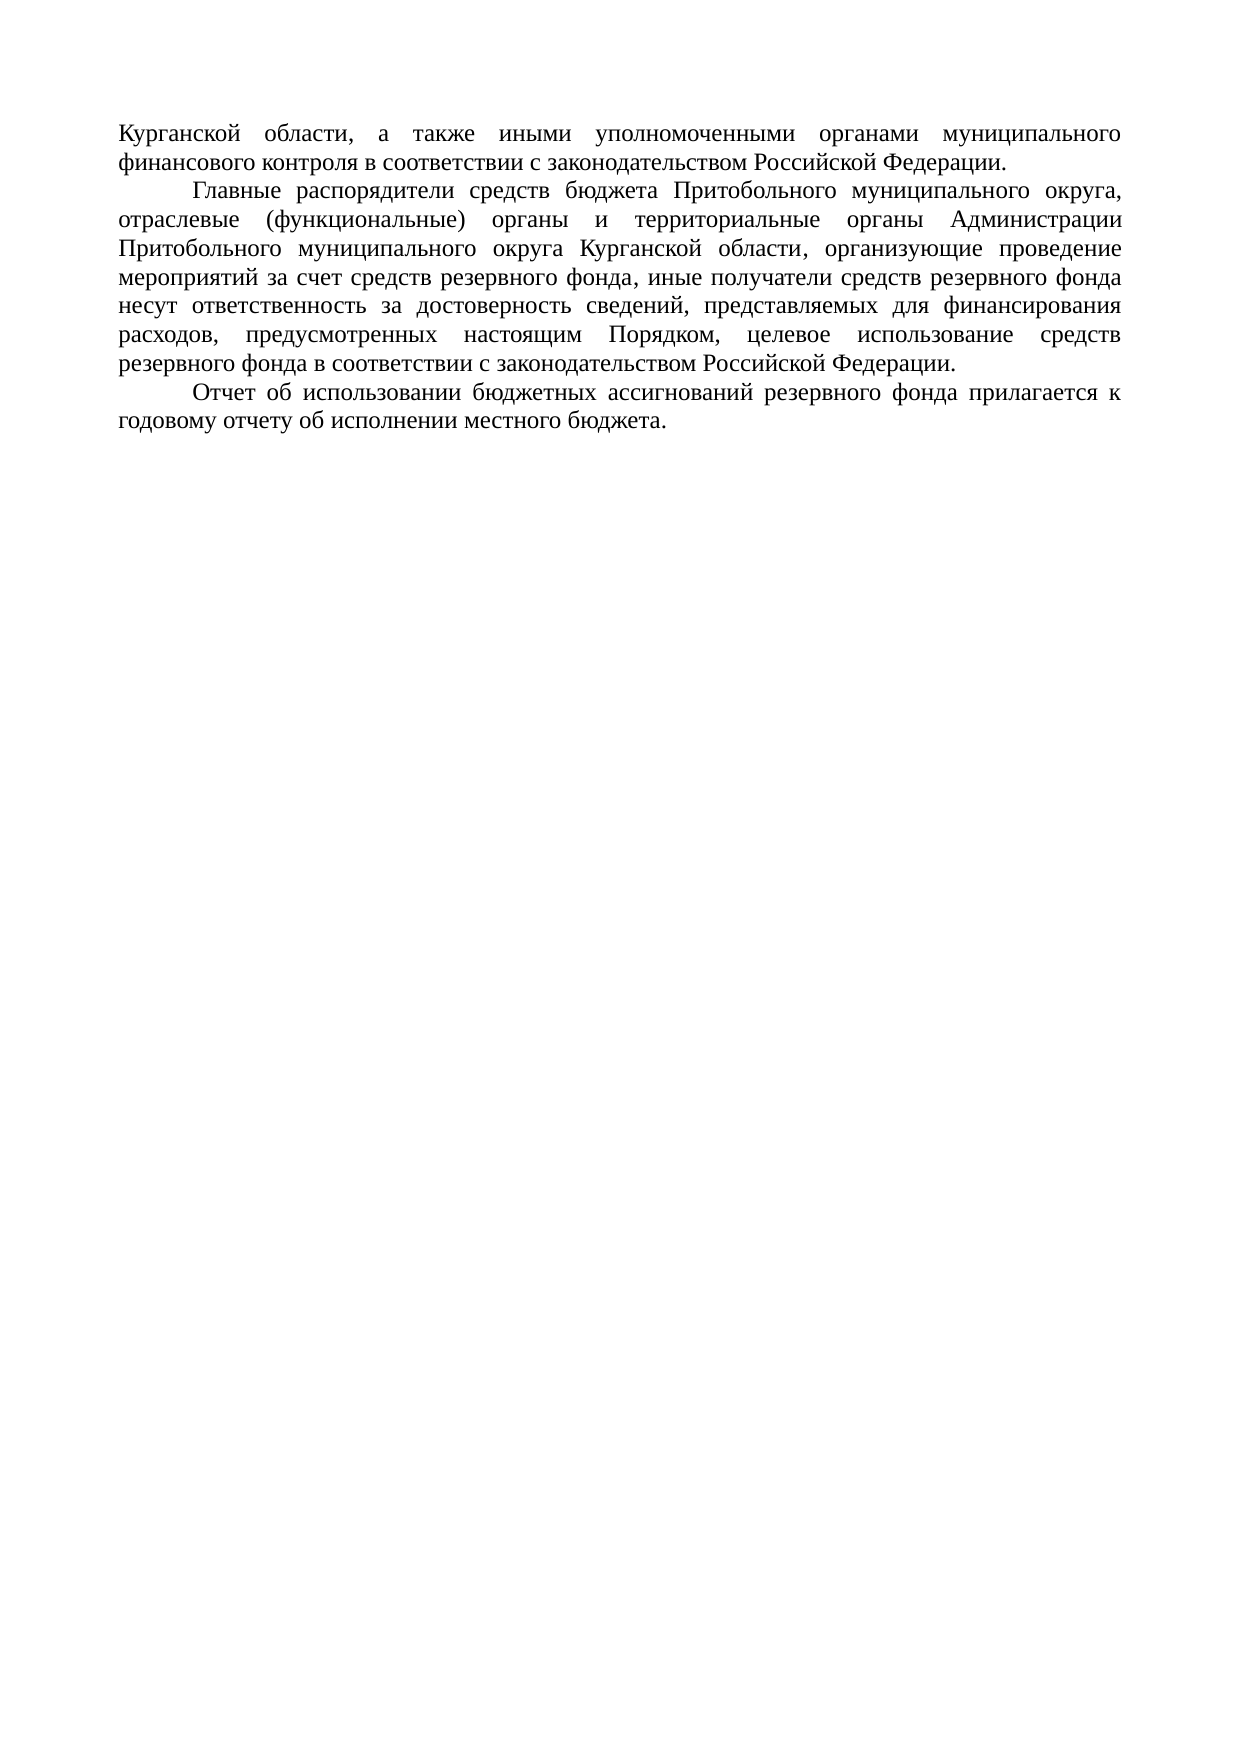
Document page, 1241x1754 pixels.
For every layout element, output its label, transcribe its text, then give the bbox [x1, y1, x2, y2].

text Отчет об использовании бюджетных ассигнований резервного фонда прилагается к годовому отчету об исполнении местного бюджета. [118, 377, 1122, 434]
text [118, 118, 1122, 176]
text Главные распорядители средств бюджета Притобольного муниципального округа, отраслевые (функциональные) органы и территориальные органы Администрации Притобольного муниципального округа Курганской области, организующие проведение мероприятий за счет средств резервного фонда, иные получатели средств резервного фонда несут ответственность за достоверность сведений, представляемых для финансирования расходов, предусмотренных настоящим Порядком, целевое использование средств резервного фонда в соответствии с законодательством Российской Федерации. [118, 176, 1122, 377]
